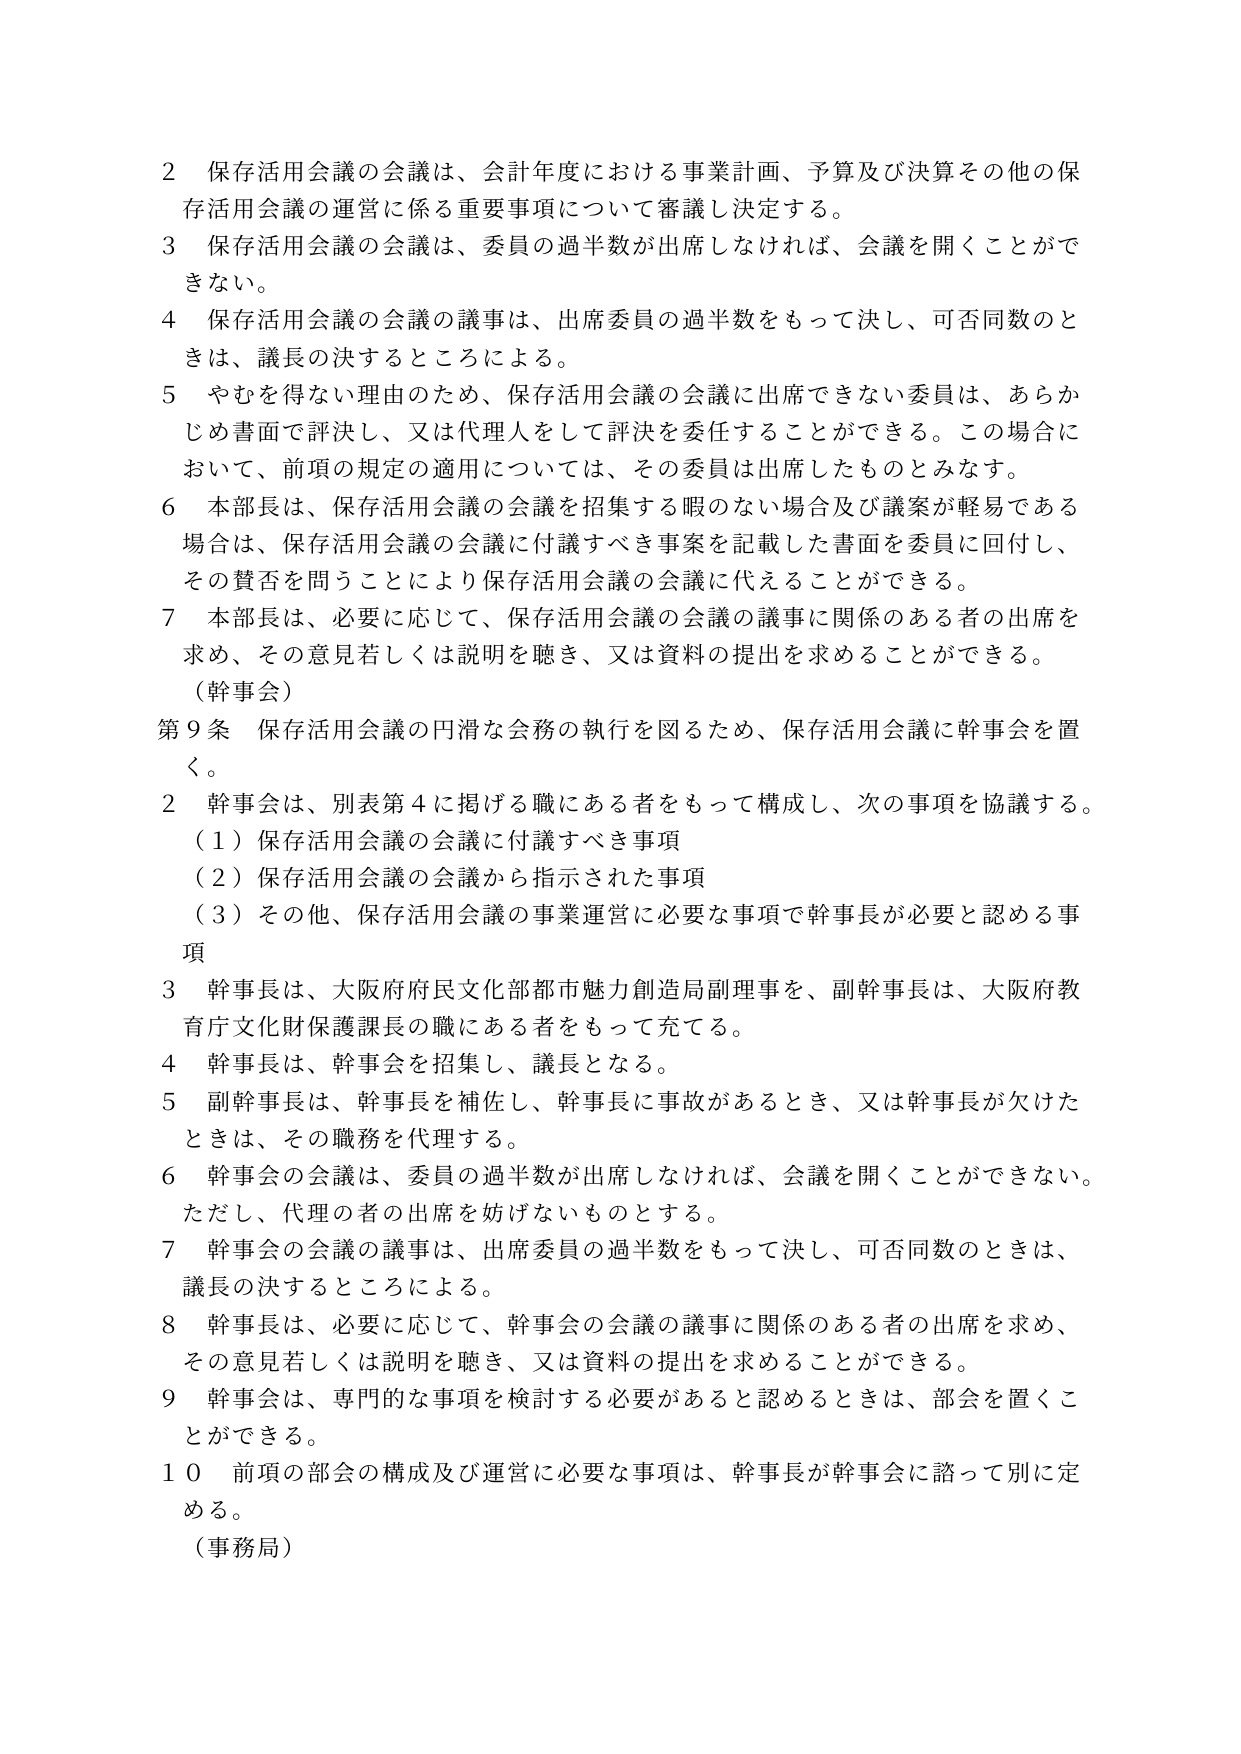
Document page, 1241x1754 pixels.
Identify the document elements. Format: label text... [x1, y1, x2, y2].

text ７ 幹事会の会議の議事は、出席委員の過半数をもって決し、可否同数のときは、議長の決するところによる。 [158, 1230, 1083, 1304]
text ２ 保存活用会議の会議は、会計年度における事業計画、予算及び決算その他の保存活用会議の運営に係る重要事項について審議し決定する。 [158, 152, 1083, 226]
text ３ 保存活用会議の会議は、委員の過半数が出席しなければ、会議を開くことができない。 [158, 226, 1083, 301]
text ９ 幹事会は、専門的な事項を検討する必要があると認めるときは、部会を置くことができる。 [158, 1379, 1083, 1453]
text ６ 本部長は、保存活用会議の会議を招集する暇のない場合及び議案が軽易である場合は、保存活用会議の会議に付議すべき事案を記載した書面を委員に回付し、その賛否を問うことにより保存活用会議の会議に代えることができる。 [158, 486, 1083, 598]
text ８ 幹事長は、必要に応じて、幹事会の会議の議事に関係のある者の出席を求め、その意見若しくは説明を聴き、又は資料の提出を求めることができる。 [158, 1304, 1083, 1379]
text ５ やむを得ない理由のため、保存活用会議の会議に出席できない委員は、あらかじめ書面で評決し、又は代理人をして評決を委任することができる。この場合において、前項の規定の適用については、その委員は出席したものとみなす。 [158, 375, 1083, 486]
text ４ 保存活用会議の会議の議事は、出席委員の過半数をもって決し、可否同数のときは、議長の決するところによる。 [158, 301, 1083, 375]
text ４ 幹事長は、幹事会を招集し、議長となる。 [158, 1044, 1083, 1081]
text （１）保存活用会議の会議に付議すべき事項 [158, 821, 1083, 858]
text ６ 幹事会の会議は、委員の過半数が出席しなければ、会議を開くことができない。ただし、代理の者の出席を妨げないものとする。 [158, 1156, 1083, 1230]
text ３ 幹事長は、大阪府府民文化部都市魅力創造局副理事を、副幹事長は、大阪府教育庁文化財保護課長の職にある者をもって充てる。 [158, 970, 1083, 1044]
text 第９条 保存活用会議の円滑な会務の執行を図るため、保存活用会議に幹事会を置く。 [158, 709, 1083, 784]
text ２ 幹事会は、別表第４に掲げる職にある者をもって構成し、次の事項を協議する。 [158, 784, 1083, 821]
text ５ 副幹事長は、幹事長を補佐し、幹事長に事故があるとき、又は幹事長が欠けたときは、その職務を代理する。 [158, 1081, 1083, 1156]
text １０ 前項の部会の構成及び運営に必要な事項は、幹事長が幹事会に諮って別に定める。 [158, 1453, 1083, 1528]
text （３）その他、保存活用会議の事業運営に必要な事項で幹事長が必要と認める事項 [158, 896, 1083, 970]
text ７ 本部長は、必要に応じて、保存活用会議の会議の議事に関係のある者の出席を求め、その意見若しくは説明を聴き、又は資料の提出を求めることができる。 [158, 598, 1083, 672]
text （事務局） [158, 1528, 1083, 1565]
text （２）保存活用会議の会議から指示された事項 [158, 858, 1083, 896]
text （幹事会） [158, 672, 1083, 709]
